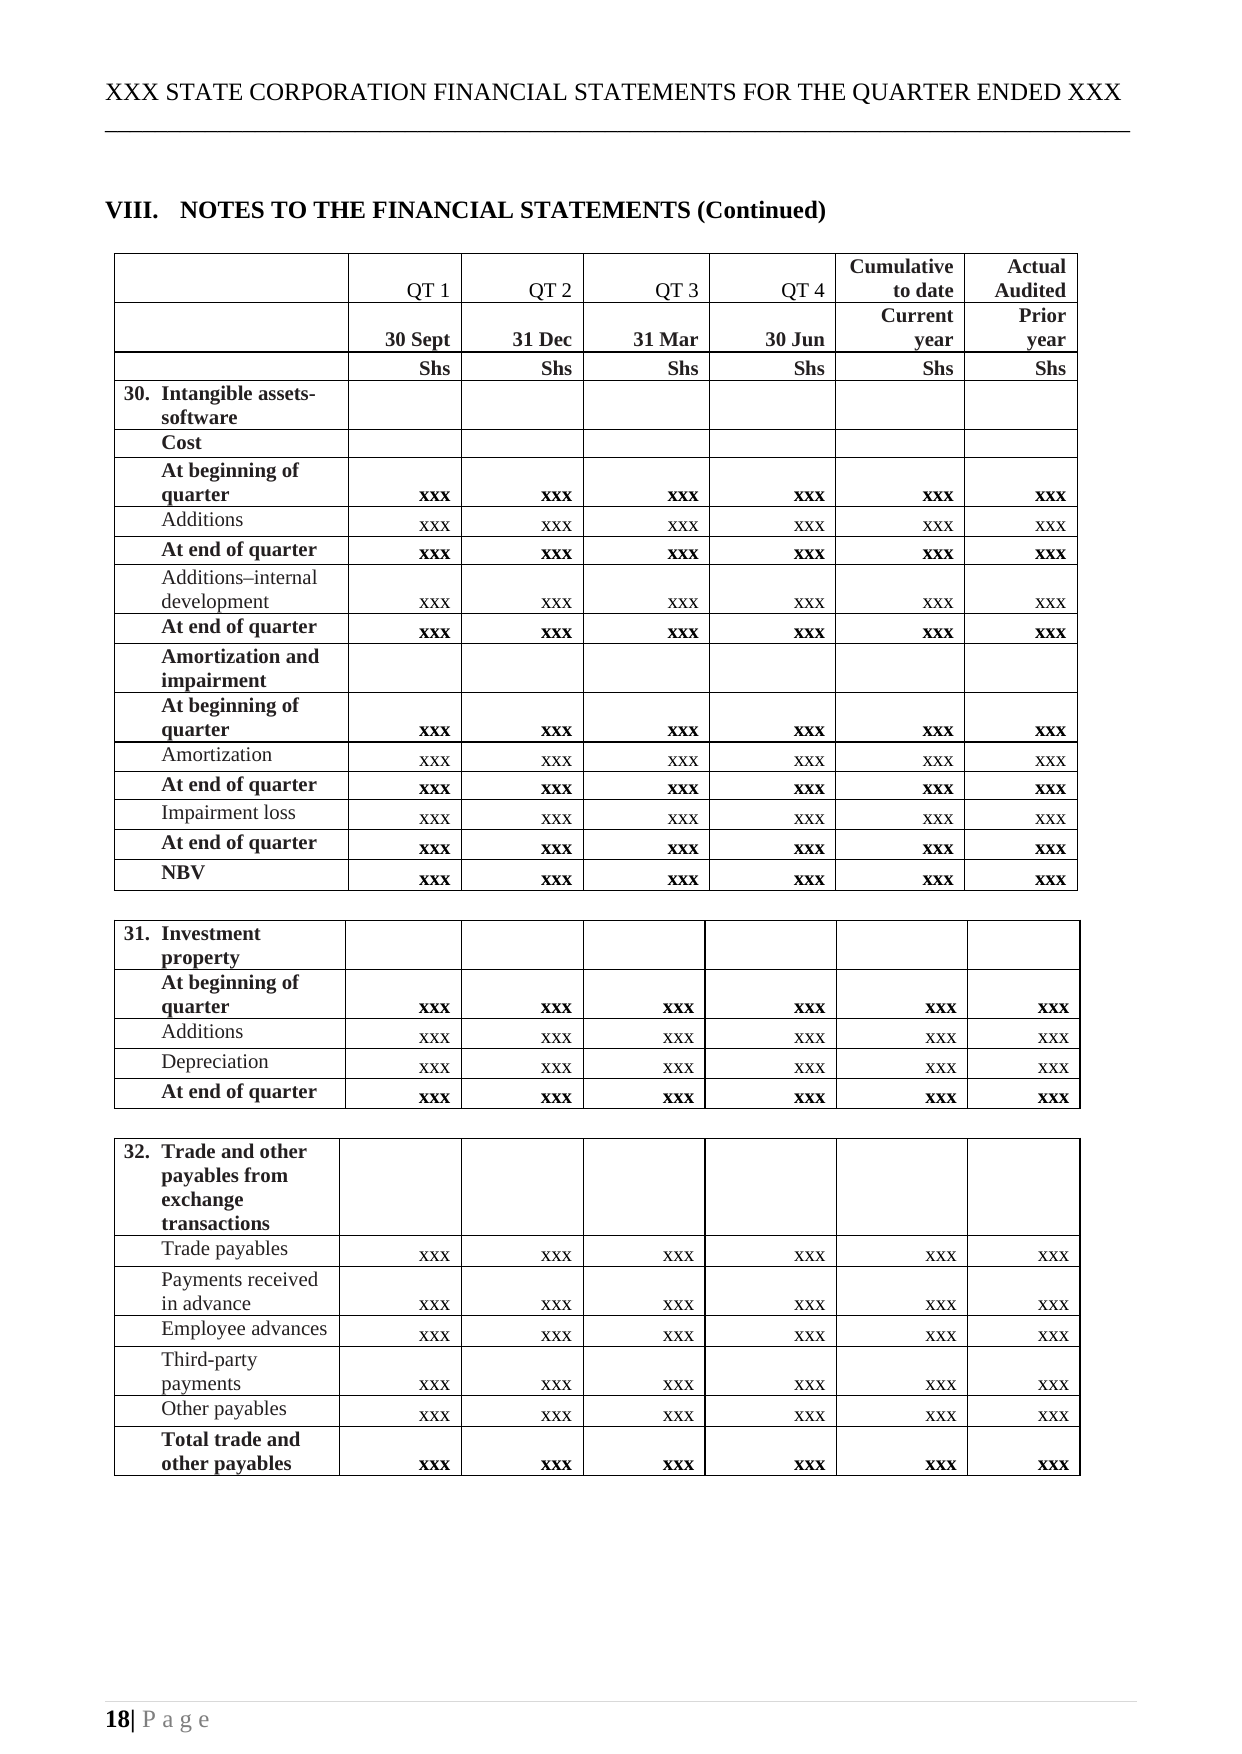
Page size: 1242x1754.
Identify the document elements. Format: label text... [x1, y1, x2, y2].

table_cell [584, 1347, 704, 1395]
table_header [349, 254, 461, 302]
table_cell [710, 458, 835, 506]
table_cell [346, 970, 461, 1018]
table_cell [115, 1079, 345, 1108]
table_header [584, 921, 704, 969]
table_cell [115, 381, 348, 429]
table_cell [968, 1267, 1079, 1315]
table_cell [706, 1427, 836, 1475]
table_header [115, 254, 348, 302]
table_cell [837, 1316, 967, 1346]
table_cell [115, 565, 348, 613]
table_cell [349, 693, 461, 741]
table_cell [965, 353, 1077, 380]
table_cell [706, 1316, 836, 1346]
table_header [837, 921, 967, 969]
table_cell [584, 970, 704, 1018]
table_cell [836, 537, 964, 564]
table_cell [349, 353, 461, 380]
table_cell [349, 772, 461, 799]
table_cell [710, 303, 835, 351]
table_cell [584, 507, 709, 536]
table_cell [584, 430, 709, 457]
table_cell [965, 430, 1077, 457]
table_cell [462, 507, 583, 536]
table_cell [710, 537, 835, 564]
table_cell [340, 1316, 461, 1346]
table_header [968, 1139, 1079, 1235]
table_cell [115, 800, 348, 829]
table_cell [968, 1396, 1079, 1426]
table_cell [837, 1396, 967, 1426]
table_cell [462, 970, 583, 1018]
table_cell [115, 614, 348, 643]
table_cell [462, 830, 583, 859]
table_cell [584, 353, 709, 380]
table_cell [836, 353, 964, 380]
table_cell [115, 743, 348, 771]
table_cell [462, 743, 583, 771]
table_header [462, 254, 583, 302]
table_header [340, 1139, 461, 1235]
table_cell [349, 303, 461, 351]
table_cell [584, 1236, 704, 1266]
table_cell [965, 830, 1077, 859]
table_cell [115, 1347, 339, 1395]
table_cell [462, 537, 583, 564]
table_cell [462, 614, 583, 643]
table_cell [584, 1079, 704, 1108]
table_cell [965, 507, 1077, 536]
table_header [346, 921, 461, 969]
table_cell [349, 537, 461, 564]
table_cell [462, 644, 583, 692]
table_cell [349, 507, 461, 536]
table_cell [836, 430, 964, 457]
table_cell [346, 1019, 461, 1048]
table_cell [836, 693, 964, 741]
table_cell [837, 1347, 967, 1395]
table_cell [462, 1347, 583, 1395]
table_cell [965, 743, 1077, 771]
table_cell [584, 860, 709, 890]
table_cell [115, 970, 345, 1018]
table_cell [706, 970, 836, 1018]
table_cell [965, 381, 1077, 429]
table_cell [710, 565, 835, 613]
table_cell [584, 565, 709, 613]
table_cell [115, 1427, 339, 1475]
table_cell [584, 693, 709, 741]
text VIII. NOTES TO THE FINANCIAL STATEMENTS (Continued) [105, 196, 1139, 224]
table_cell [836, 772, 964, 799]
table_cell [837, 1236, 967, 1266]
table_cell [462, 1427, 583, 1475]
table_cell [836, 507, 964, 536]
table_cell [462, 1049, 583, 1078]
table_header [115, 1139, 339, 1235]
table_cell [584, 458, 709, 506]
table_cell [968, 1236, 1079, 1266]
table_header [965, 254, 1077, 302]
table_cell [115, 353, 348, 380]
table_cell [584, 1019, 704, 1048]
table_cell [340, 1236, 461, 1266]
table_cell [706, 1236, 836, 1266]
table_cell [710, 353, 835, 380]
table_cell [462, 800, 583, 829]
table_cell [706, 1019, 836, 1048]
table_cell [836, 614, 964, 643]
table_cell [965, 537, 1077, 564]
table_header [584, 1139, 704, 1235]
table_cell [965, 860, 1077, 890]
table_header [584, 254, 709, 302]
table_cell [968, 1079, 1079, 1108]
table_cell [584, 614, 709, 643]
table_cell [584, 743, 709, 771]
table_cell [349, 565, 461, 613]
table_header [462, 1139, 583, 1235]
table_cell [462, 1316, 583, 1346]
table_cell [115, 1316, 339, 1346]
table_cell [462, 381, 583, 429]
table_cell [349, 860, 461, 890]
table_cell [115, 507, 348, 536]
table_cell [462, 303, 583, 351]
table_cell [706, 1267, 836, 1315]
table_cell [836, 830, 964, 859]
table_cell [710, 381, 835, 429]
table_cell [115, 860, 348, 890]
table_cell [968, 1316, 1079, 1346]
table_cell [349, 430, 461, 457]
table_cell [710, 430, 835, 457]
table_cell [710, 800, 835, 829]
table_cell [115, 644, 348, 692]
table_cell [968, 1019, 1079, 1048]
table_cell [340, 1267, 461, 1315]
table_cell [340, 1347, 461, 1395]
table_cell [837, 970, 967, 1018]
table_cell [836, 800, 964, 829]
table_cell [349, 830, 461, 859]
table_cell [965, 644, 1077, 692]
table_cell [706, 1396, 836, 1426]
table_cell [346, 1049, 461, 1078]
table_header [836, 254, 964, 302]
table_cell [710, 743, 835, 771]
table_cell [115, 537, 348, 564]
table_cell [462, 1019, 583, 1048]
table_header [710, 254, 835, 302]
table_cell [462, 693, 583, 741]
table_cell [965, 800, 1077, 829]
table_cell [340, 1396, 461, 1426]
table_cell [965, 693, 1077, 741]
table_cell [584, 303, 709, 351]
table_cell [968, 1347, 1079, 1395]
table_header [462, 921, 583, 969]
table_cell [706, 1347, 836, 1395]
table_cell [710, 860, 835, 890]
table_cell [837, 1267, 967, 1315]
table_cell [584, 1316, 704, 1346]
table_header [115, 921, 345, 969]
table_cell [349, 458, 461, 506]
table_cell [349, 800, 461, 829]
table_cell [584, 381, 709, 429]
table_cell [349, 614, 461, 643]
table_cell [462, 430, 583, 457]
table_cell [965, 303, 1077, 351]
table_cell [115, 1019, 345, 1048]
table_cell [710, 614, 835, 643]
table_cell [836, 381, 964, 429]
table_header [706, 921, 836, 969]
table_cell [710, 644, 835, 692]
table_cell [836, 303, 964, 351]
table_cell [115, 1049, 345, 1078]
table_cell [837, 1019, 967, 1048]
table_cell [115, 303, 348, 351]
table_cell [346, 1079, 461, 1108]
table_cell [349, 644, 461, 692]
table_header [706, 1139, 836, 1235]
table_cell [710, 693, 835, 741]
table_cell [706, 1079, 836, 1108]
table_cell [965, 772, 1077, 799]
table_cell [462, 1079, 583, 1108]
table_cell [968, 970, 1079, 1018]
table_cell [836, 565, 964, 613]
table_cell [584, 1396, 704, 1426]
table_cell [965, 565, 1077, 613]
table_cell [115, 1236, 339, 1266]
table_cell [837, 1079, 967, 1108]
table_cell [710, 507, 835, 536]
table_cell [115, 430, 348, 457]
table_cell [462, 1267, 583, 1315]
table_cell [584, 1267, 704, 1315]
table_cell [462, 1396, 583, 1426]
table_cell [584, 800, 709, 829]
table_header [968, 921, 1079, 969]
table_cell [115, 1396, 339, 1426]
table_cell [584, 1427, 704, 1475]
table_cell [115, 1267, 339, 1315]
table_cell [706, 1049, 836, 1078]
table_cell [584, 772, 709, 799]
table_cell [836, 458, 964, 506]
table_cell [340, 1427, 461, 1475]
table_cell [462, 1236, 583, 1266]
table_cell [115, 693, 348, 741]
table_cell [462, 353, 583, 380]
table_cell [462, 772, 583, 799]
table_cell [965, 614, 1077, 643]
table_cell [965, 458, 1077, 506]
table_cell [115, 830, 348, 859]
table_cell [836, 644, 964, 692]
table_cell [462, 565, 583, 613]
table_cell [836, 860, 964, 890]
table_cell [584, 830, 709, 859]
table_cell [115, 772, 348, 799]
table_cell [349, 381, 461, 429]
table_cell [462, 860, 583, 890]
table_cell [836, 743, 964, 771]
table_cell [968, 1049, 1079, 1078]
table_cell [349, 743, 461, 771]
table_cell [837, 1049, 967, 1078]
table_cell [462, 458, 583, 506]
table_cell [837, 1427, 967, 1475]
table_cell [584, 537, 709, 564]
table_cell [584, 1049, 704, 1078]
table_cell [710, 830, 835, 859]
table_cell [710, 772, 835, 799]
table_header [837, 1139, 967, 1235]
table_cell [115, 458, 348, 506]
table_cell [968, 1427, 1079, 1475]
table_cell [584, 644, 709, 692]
